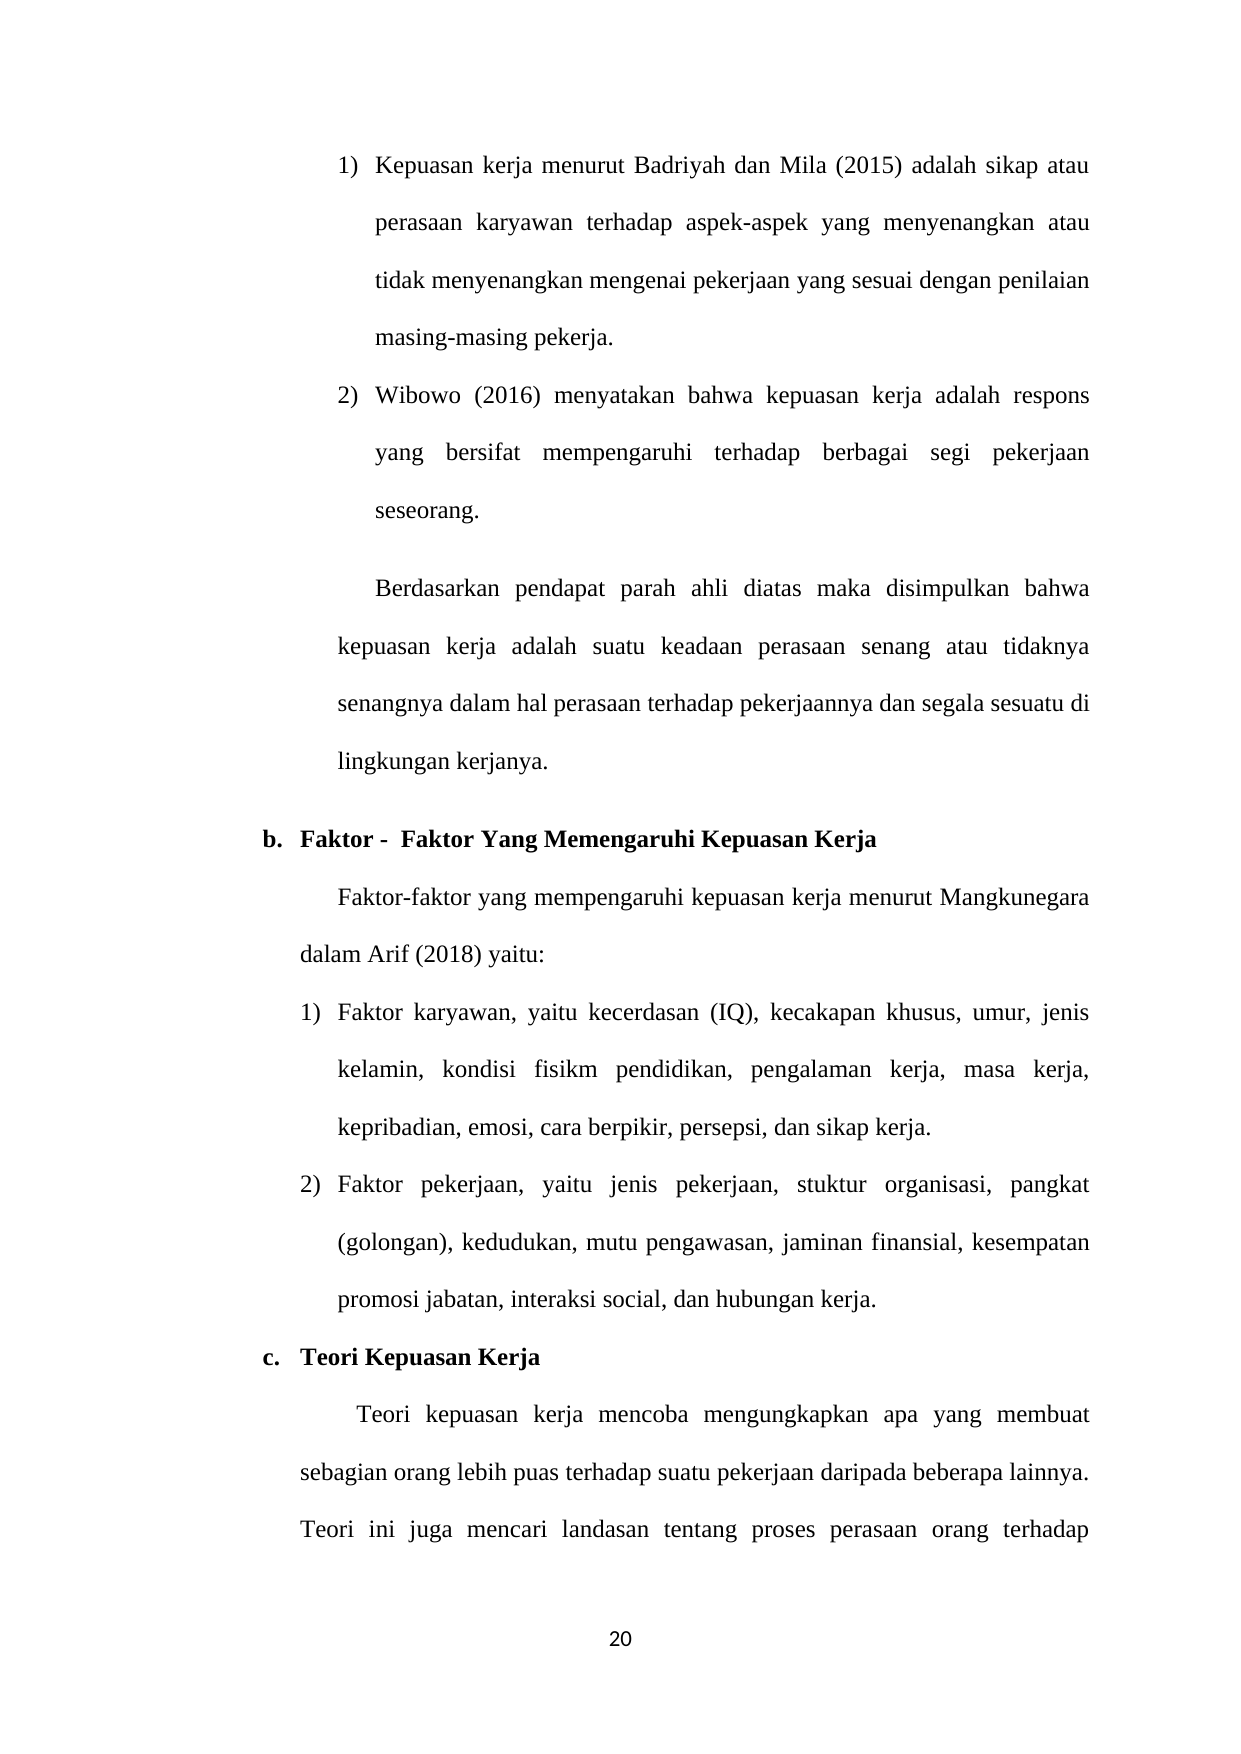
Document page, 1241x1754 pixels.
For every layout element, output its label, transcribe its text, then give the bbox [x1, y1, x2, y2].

list Faktor karyawan, yaitu kecerdasan (IQ), kecakapan khusus, umur, jenis kelamin, kondisi fisikm pendidikan, pengalaman kerja, masa kerja, kepribadian, emosi, cara berpikir, persepsi, dan sikap kerja. [300, 997, 1090, 1140]
list Teori Kepuasan Kerja [262, 1342, 1090, 1370]
text Berdasarkan pendapat parah ahli diatas maka disimpulkan bahwa kepuasan kerja adalah suatu keadaan perasaan senang atau tidaknya senangnya dalam hal perasaan terhadap pekerjaannya dan segala sesuatu di lingkungan kerjanya. [337, 573, 1090, 774]
list Wibowo (2016) menyatakan bahwa kepuasan kerja adalah respons yang bersifat mempengaruhi terhadap berbagai segi pekerjaan seseorang. [337, 380, 1090, 524]
list Kepuasan kerja menurut Badriyah dan Mila (2015) adalah sikap atau perasaan karyawan terhadap aspek-aspek yang menyenangkan atau tidak menyenangkan mengenai pekerjaan yang sesuai dengan penilaian masing-masing pekerja. [337, 150, 1090, 351]
list Faktor-faktor yang mempengaruhi kepuasan kerja menurut Mangkunegara dalam Arif (2018) yaitu: [300, 882, 1090, 968]
list Faktor pekerjaan, yaitu jenis pekerjaan, stuktur organisasi, pangkat (golongan), kedudukan, mutu pengawasan, jaminan finansial, kesempatan promosi jabatan, interaksi social, dan hubungan kerja. [300, 1169, 1090, 1313]
list Faktor - Faktor Yang Memengaruhi Kepuasan Kerja [262, 824, 1090, 853]
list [300, 1399, 1090, 1543]
